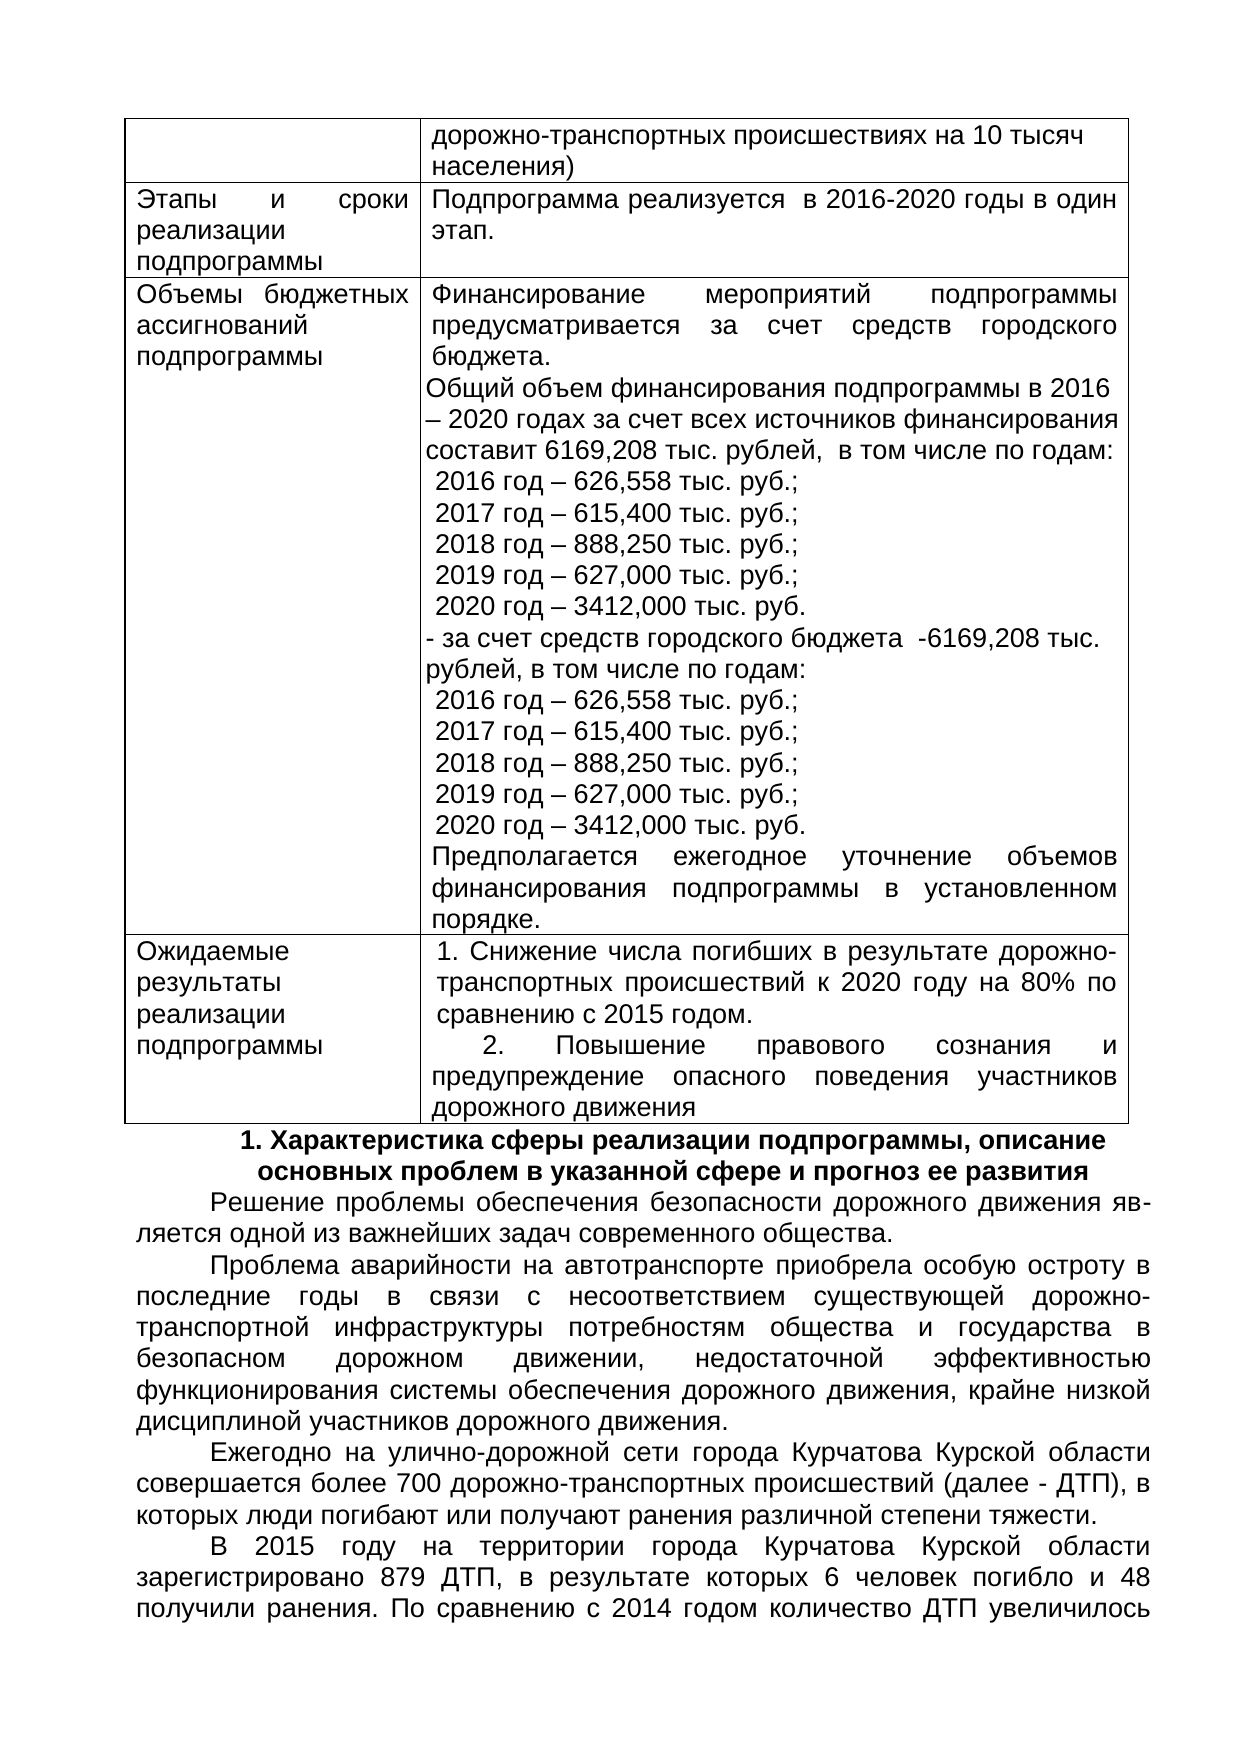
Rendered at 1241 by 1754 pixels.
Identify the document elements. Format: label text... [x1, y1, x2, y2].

text Проблема аварийности на автотранспорте приобрела особую остроту в последние годы в связи с несоответствием существующей дорожно-транспортной инфраструктуры потребностям общества и государства в безопасном дорожном движении, недостаточной эффективностью функционирования системы обеспечения дорожного движения, крайне низкой дисциплиной участников дорожного движения. [136, 1249, 1152, 1436]
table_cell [126, 119, 420, 182]
table_cell Объемы бюджетных ассигнований подпрограммы [126, 278, 420, 934]
text Решение проблемы обеспечения безопасности дорожного движения является одной из важнейших задач современного общества. [136, 1186, 1152, 1249]
text 1. Характеристика сферы реализации подпрограммы, описание основных проблем в указанной сфере и прогноз ее развития [195, 1124, 1152, 1186]
table_cell Этапы и сроки реализации подпрограммы [126, 183, 420, 277]
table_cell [421, 119, 1128, 182]
table_cell Ожидаемые результаты реализации подпрограммы [126, 935, 420, 1123]
table_cell Подпрограмма реализуется в 2016-2020 годы в один этап. [421, 183, 1128, 277]
text Ежегодно на улично-дорожной сети города Курчатова Курской области совершается более 700 дорожно-транспортных происшествий (далее - ДТП), в которых люди погибают или получают ранения различной степени тяжести. [136, 1436, 1152, 1530]
table_cell Финансирование мероприятий подпрограммы предусматривается за счет средств городского бюджета. Общий объем финансирования подпрограммы в 2016 – 2020 годах за счет всех источников финансирования составит 6169,208 тыс. рублей, в том числе по годам: 2016 год – 626,558 тыс. руб.; 2017 год – 615,400 тыс. руб.; 2018 год – 888,250 тыс. руб.; 2019 год – 627,000 тыс. руб.; 2020 год – 3412,000 тыс. руб. - за счет средств городского бюджета -6169,208 тыс. рублей, в том числе по годам: 2016 год – 626,558 тыс. руб.; 2017 год – 615,400 тыс. руб.; 2018 год – 888,250 тыс. руб.; 2019 год – 627,000 тыс. руб.; 2020 год – 3412,000 тыс. руб. Предполагается ежегодное уточнение объемов финансирования подпрограммы в установленном порядке. [421, 278, 1128, 934]
table_cell 1. Снижение числа погибших в результате дорожно-транспортных происшествий к 2020 году на 80% по сравнению с 2015 годом. 2. Повышение правового сознания и предупреждение опасного поведения участников дорожного движения [421, 935, 1128, 1123]
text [136, 1530, 1152, 1624]
